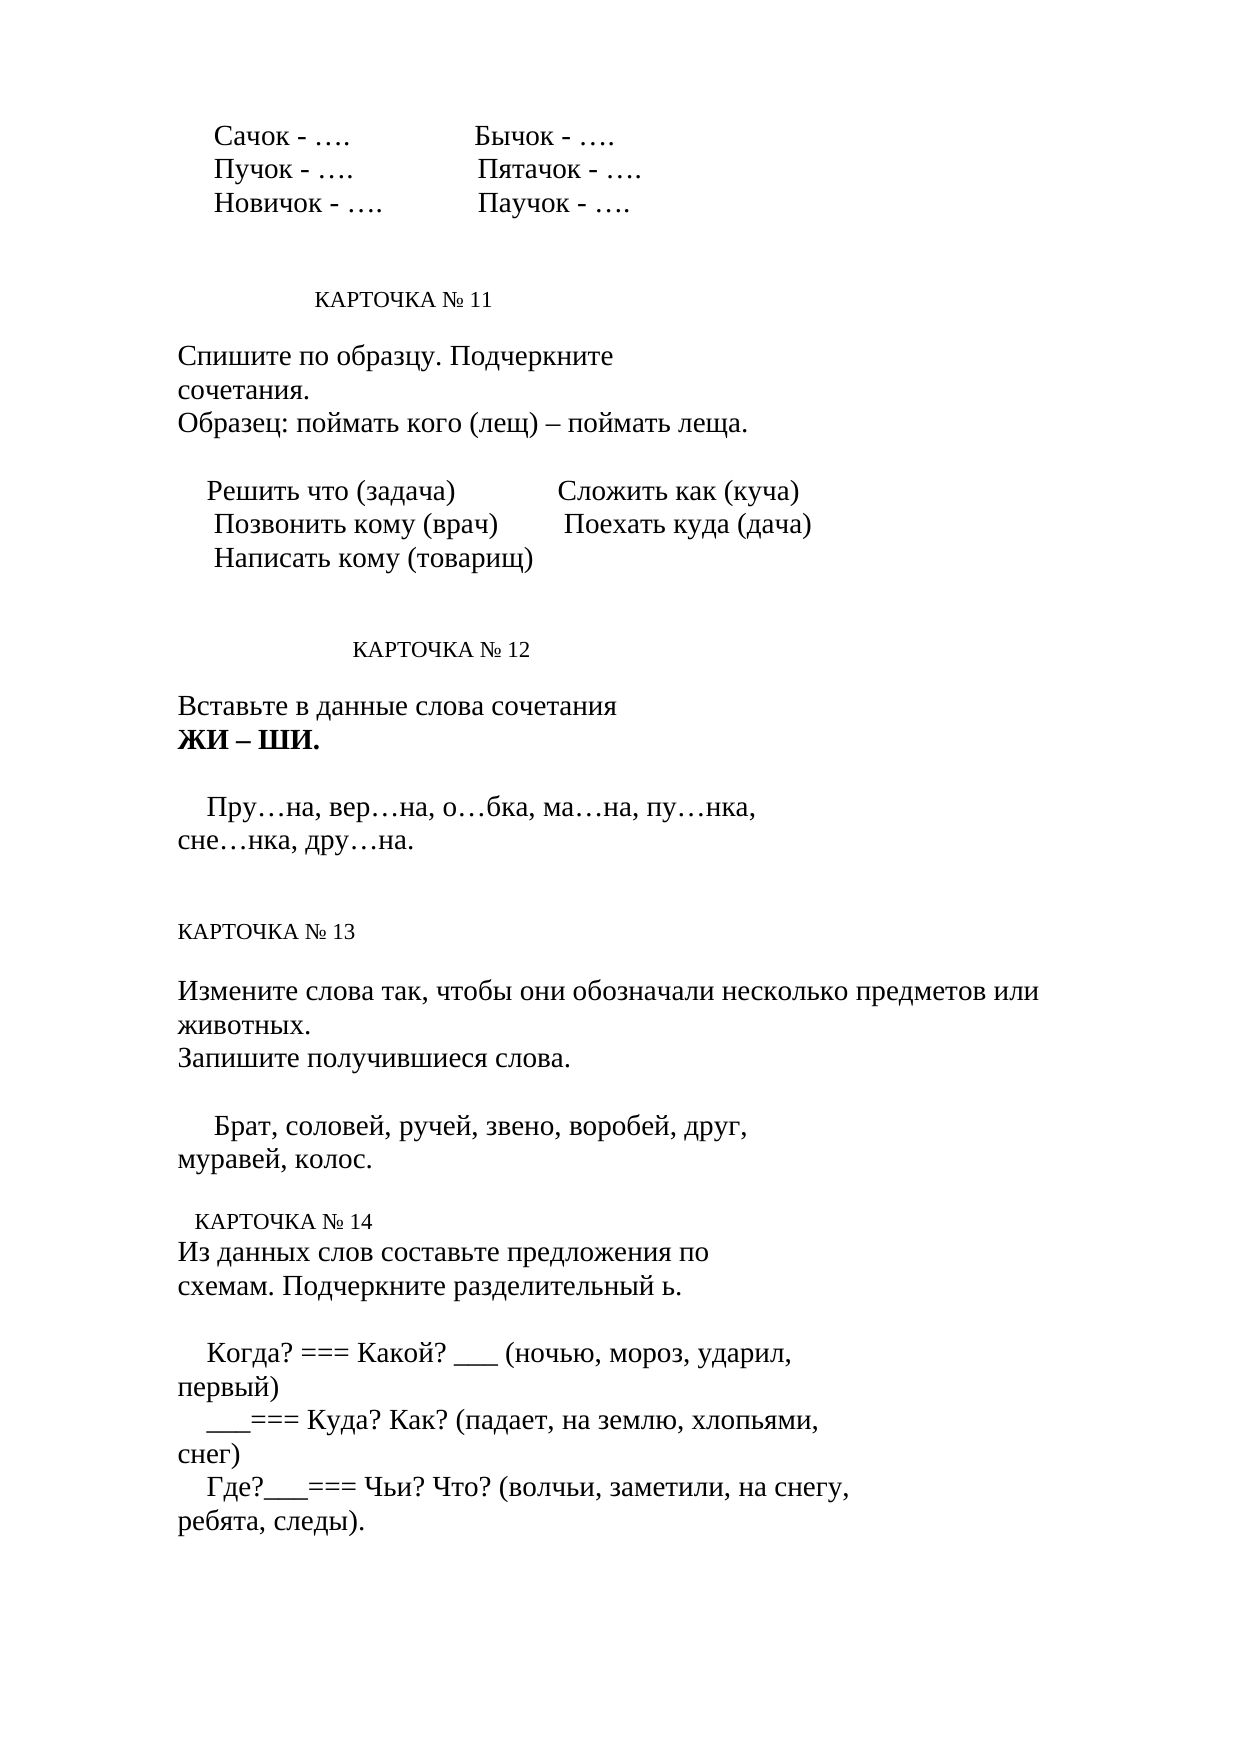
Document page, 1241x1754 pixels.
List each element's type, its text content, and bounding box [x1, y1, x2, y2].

text сне…нка, дру…на. [177, 822, 1152, 856]
text Решить что (задача) Сложить как (куча) [177, 473, 1152, 506]
text ___=== Куда? Как? (падает, на землю, хлопьями, [177, 1402, 1152, 1436]
text КАРТОЧКА № 13 [177, 918, 1152, 945]
text первый) [177, 1369, 1152, 1402]
text Сачок - …. Бычок - …. [177, 118, 1152, 152]
text Новичок - …. Паучок - …. [177, 185, 1152, 219]
text КАРТОЧКА № 14 [177, 1208, 1152, 1234]
text КАРТОЧКА № 12 [177, 636, 1152, 662]
text Вставьте в данные слова сочетания [177, 688, 1152, 722]
text Когда? === Какой? ___ (ночью, мороз, ударил, [177, 1335, 1152, 1369]
text муравей, колос. [177, 1141, 1152, 1175]
text сочетания. [177, 372, 1152, 406]
text Образец: поймать кого (лещ) – поймать леща. [177, 406, 1152, 439]
text Пру…на, вер…на, о…бка, ма…на, пу…нка, [177, 789, 1152, 822]
text Запишите получившиеся слова. [177, 1041, 1152, 1074]
text ЖИ – ШИ. [177, 722, 1152, 755]
text КАРТОЧКА № 11 [177, 286, 1152, 312]
text Спишите по образцу. Подчеркните [177, 338, 1152, 372]
text Брат, соловей, ручей, звено, воробей, друг, [177, 1108, 1152, 1141]
text Пучок - …. Пятачок - …. [177, 152, 1152, 185]
text Позвонить кому (врач) Поехать куда (дача) [177, 506, 1152, 540]
text ребята, следы). [177, 1503, 1152, 1536]
text схемам. Подчеркните разделительный ь. [177, 1268, 1152, 1302]
text снег) [177, 1436, 1152, 1469]
text Где?___=== Чьи? Что? (волчьи, заметили, на снегу, [177, 1469, 1152, 1503]
text Измените слова так, чтобы они обозначали несколько предметов или животных. [177, 973, 1152, 1041]
text Написать кому (товарищ) [177, 540, 1152, 573]
text Из данных слов составьте предложения по [177, 1234, 1152, 1268]
